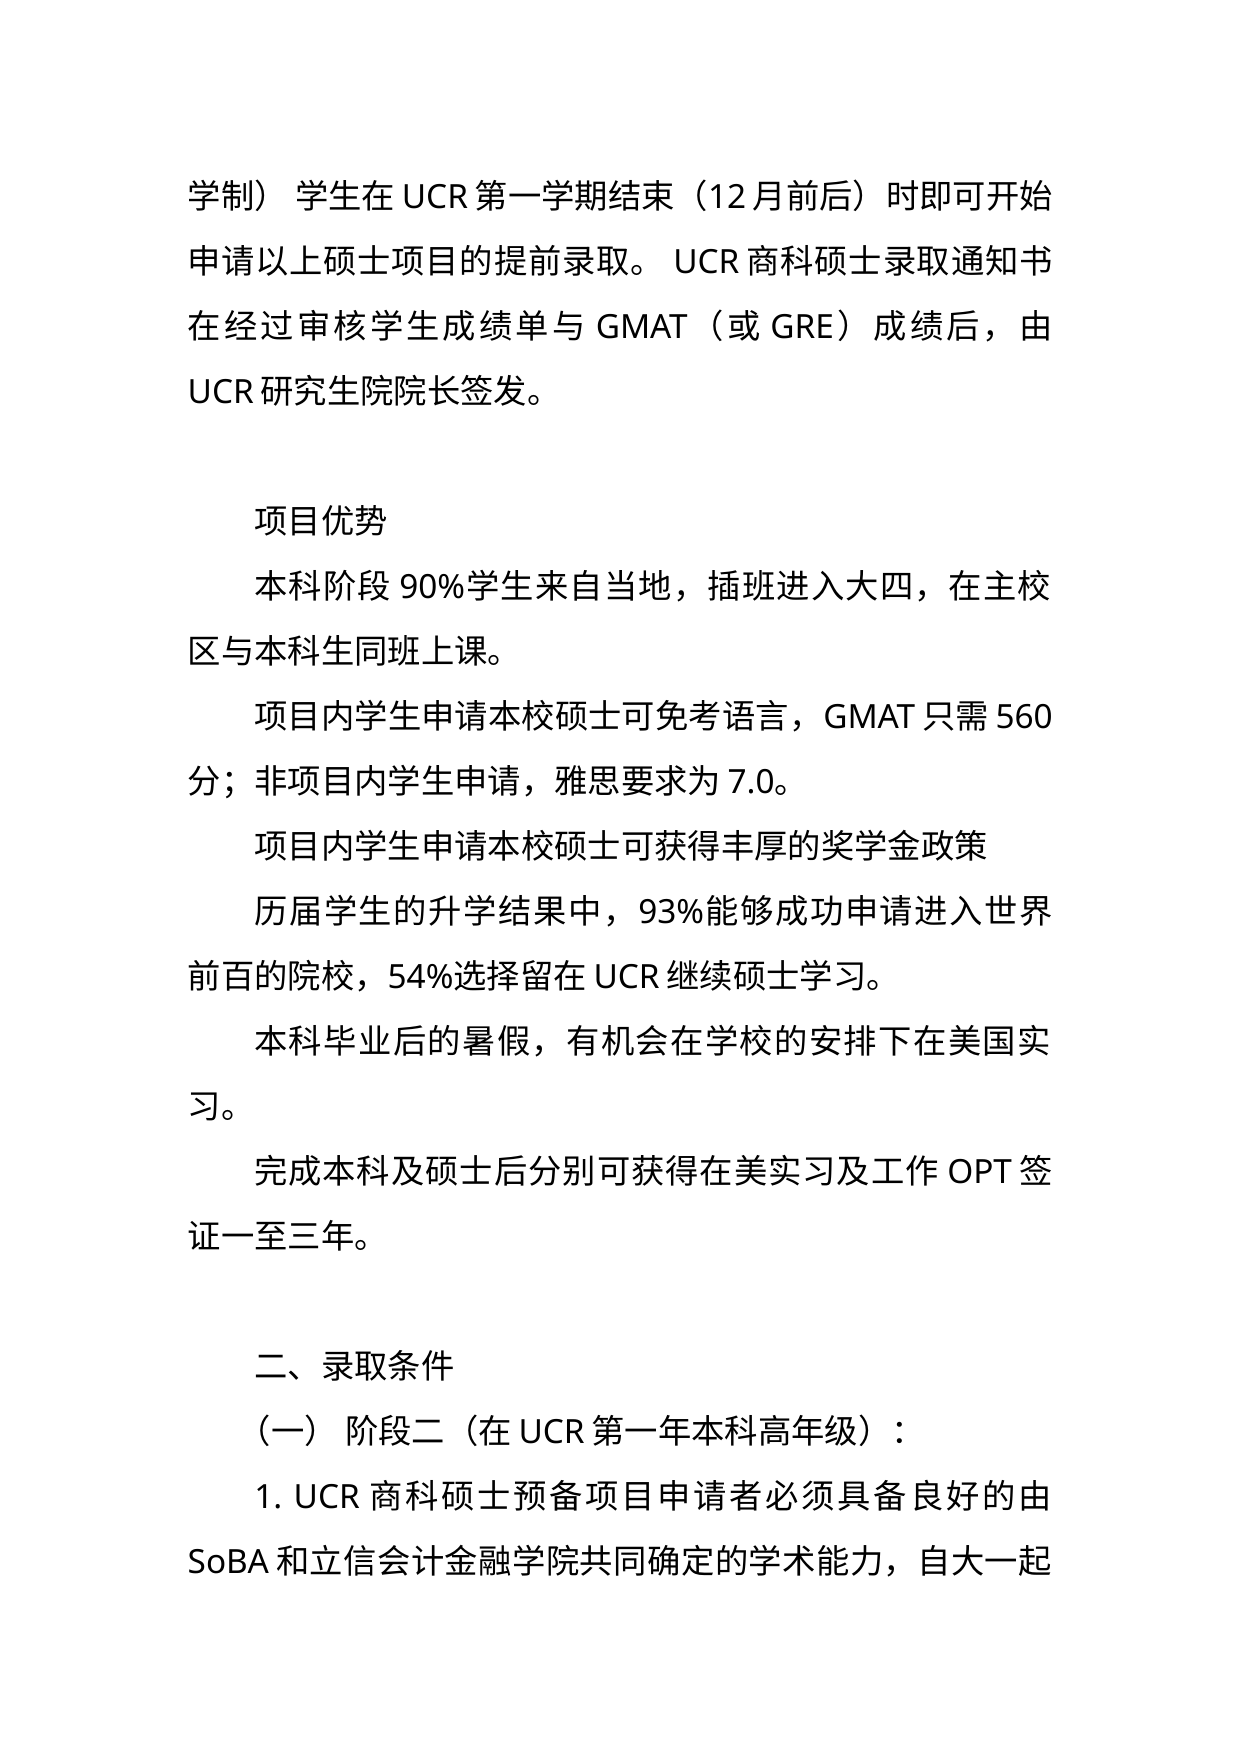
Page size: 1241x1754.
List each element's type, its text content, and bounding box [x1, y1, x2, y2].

text 项目优势 [187, 487, 1053, 552]
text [187, 1462, 1053, 1592]
text 项目内学生申请本校硕士可获得丰厚的奖学金政策 [187, 812, 1053, 877]
text 项目内学生申请本校硕士可免考语言，GMAT只需560分；非项目内学生申请，雅思要求为7.0。 [187, 682, 1053, 812]
text 二、录取条件 [187, 1332, 1053, 1397]
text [187, 162, 1053, 422]
text 本科毕业后的暑假，有机会在学校的安排下在美国实习。 [187, 1007, 1053, 1137]
text 本科阶段90%学生来自当地，插班进入大四，在主校区与本科生同班上课。 [187, 552, 1053, 682]
text 完成本科及硕士后分别可获得在美实习及工作OPT签证一至三年。 [187, 1137, 1053, 1267]
text 历届学生的升学结果中，93%能够成功申请进入世界前百的院校，54%选择留在UCR继续硕士学习。 [187, 877, 1053, 1007]
text （一） 阶段二（在UCR第一年本科高年级）： [187, 1397, 1053, 1462]
